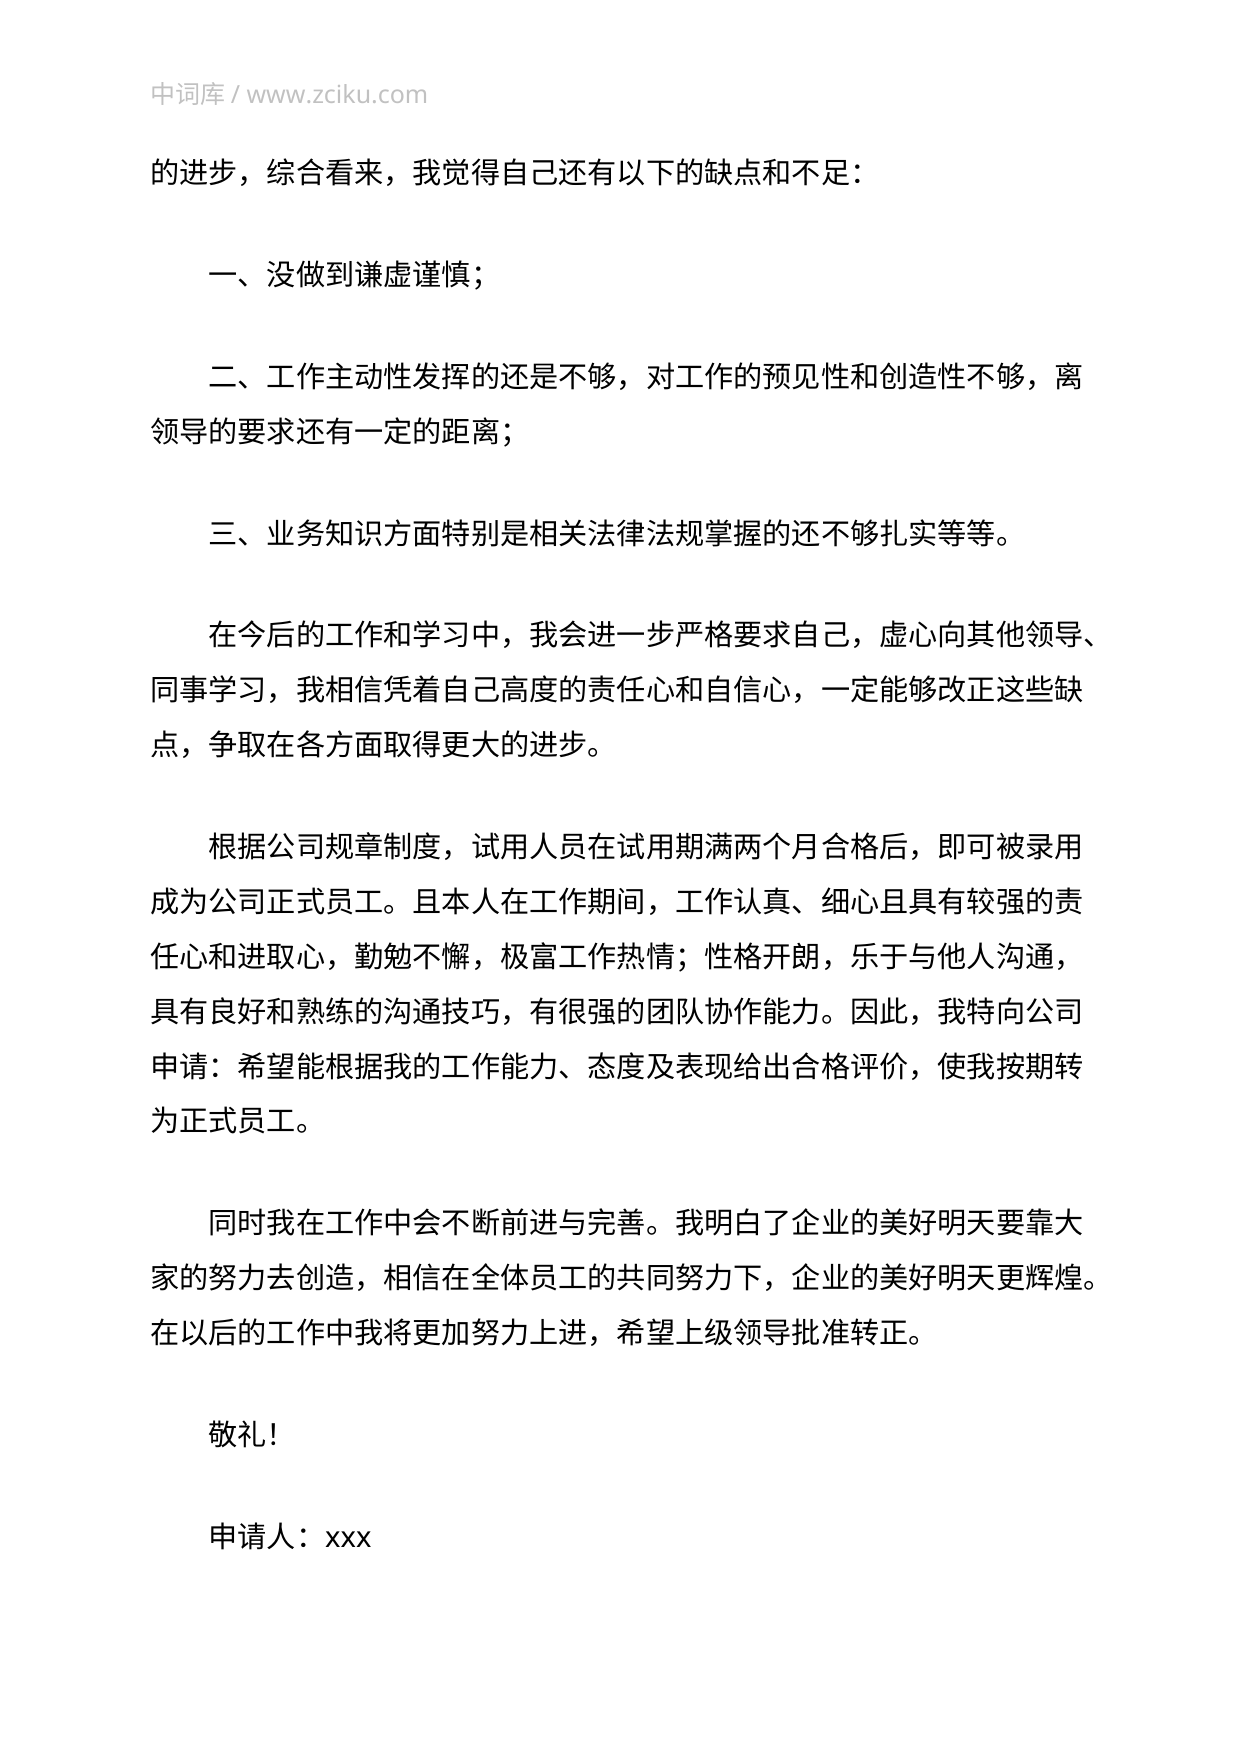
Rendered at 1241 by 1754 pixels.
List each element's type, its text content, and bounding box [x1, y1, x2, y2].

text 根据公司规章制度，试用人员在试用期满两个月合格后，即可被录用成为公司正式员工。且本人在工作期间，工作认真、细心且具有较强的责任心和进取心，勤勉不懈，极富工作热情；性格开朗，乐于与他人沟通，具有良好和熟练的沟通技巧，有很强的团队协作能力。因此，我特向公司申请：希望能根据我的工作能力、态度及表现给出合格评价，使我按期转为正式员工。 [150, 823, 1090, 1140]
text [150, 150, 1090, 192]
text 一、没做到谦虚谨慎； [150, 252, 1090, 294]
text 敬礼！ [150, 1411, 1090, 1454]
text 三、业务知识方面特别是相关法律法规掌握的还不够扎实等等。 [150, 510, 1090, 552]
text 在今后的工作和学习中，我会进一步严格要求自己，虚心向其他领导、同事学习，我相信凭着自己高度的责任心和自信心，一定能够改正这些缺点，争取在各方面取得更大的进步。 [150, 612, 1090, 764]
text 同时我在工作中会不断前进与完善。我明白了企业的美好明天要靠大家的努力去创造，相信在全体员工的共同努力下，企业的美好明天更辉煌。在以后的工作中我将更加努力上进，希望上级领导批准转正。 [150, 1200, 1090, 1352]
text 二、工作主动性发挥的还是不够，对工作的预见性和创造性不够，离领导的要求还有一定的距离； [150, 353, 1090, 451]
text 申请人：xxx [150, 1513, 1090, 1556]
